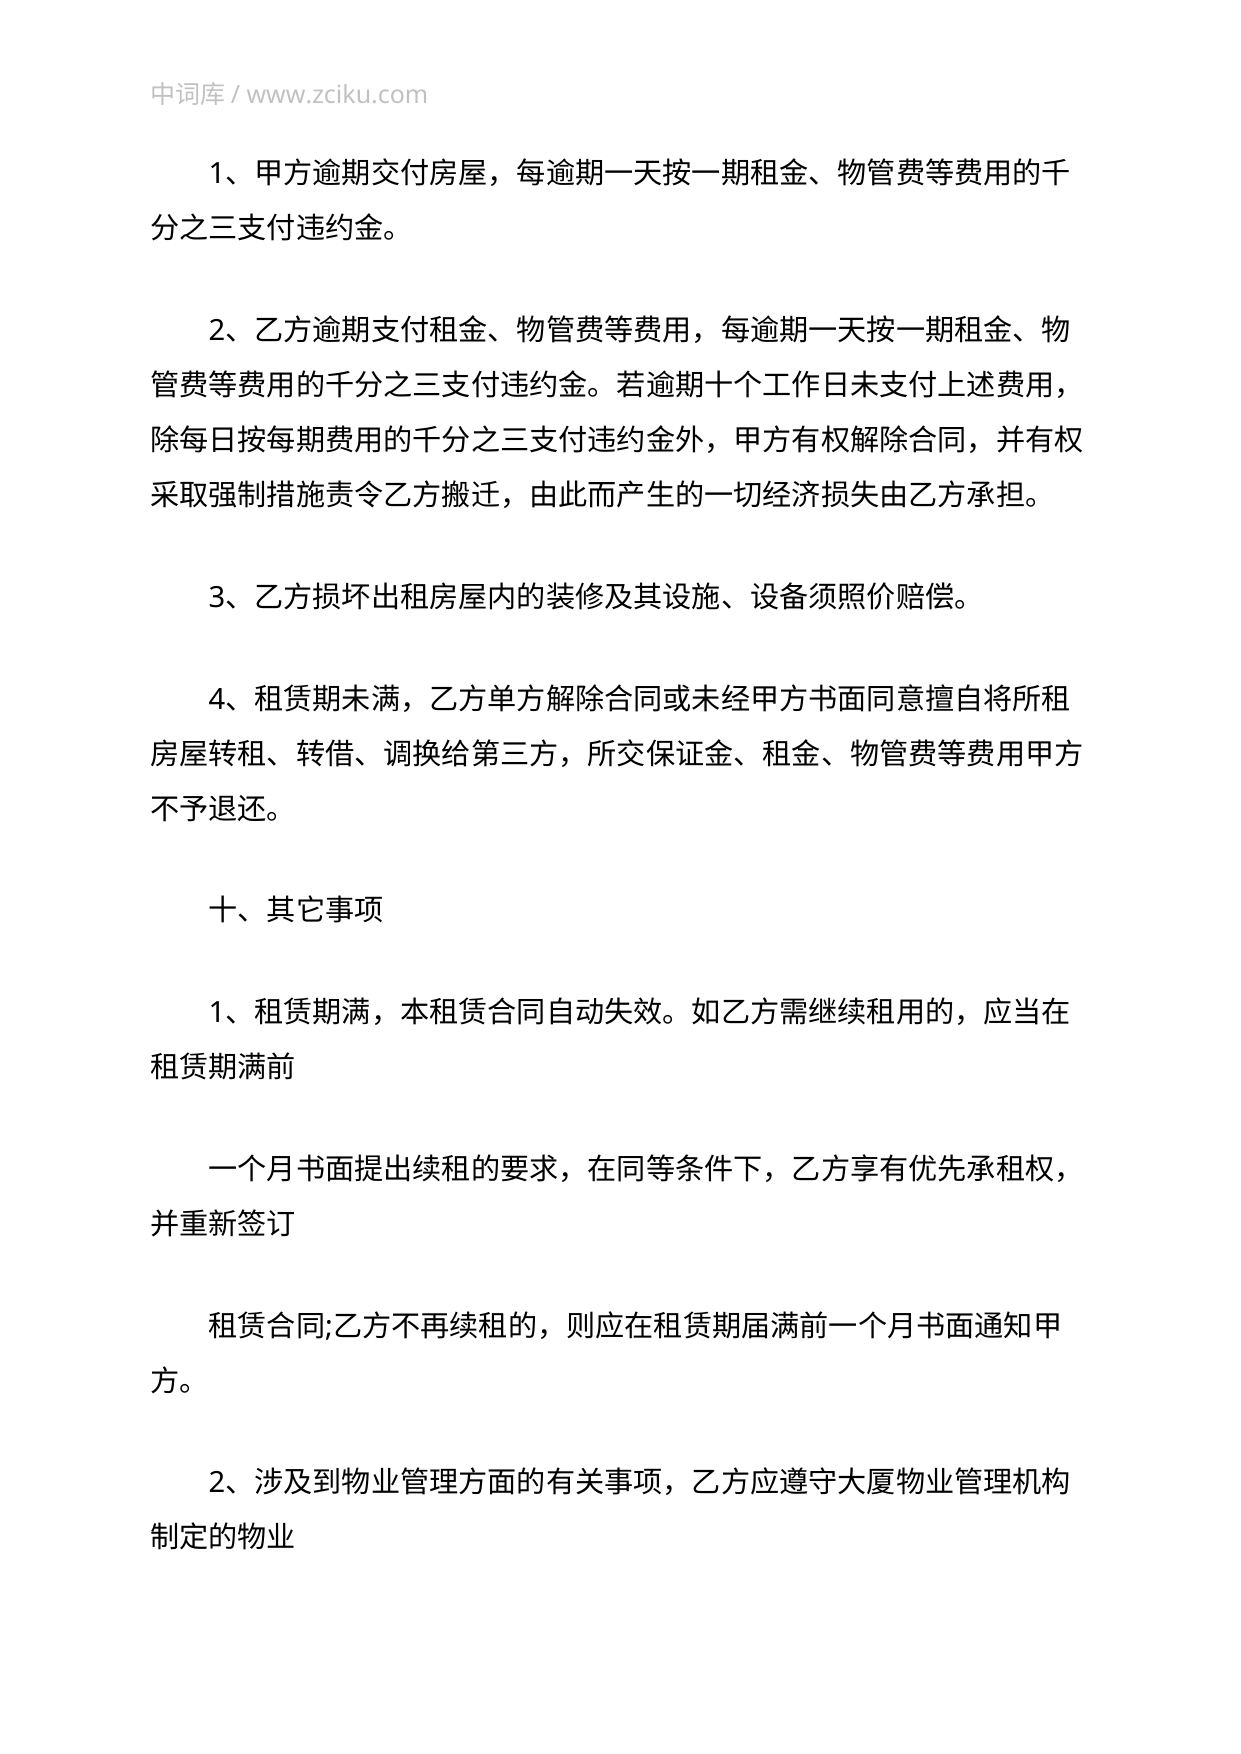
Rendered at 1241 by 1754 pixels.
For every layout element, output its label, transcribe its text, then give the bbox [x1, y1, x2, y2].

text 1、租赁期满，本租赁合同自动失效。如乙方需继续租用的，应当在租赁期满前 [150, 989, 1090, 1086]
text 租赁合同;乙方不再续租的，则应在租赁期届满前一个月书面通知甲方。 [150, 1302, 1090, 1399]
text 4、租赁期未满，乙方单方解除合同或未经甲方书面同意擅自将所租房屋转租、转借、调换给第三方，所交保证金、租金、物管费等费用甲方不予退还。 [150, 675, 1090, 827]
text 3、乙方损坏出租房屋内的装修及其设施、设备须照价赔偿。 [150, 573, 1090, 616]
text 1、甲方逾期交付房屋，每逾期一天按一期租金、物管费等费用的千分之三支付违约金。 [150, 150, 1090, 247]
text 2、乙方逾期支付租金、物管费等费用，每逾期一天按一期租金、物管费等费用的千分之三支付违约金。若逾期十个工作日未支付上述费用，除每日按每期费用的千分之三支付违约金外，甲方有权解除合同，并有权采取强制措施责令乙方搬迁，由此而产生的一切经济损失由乙方承担。 [150, 307, 1090, 514]
text 一个月书面提出续租的要求，在同等条件下，乙方享有优先承租权，并重新签订 [150, 1146, 1090, 1243]
text 十、其它事项 [150, 887, 1090, 929]
text 2、涉及到物业管理方面的有关事项，乙方应遵守大厦物业管理机构制定的物业 [150, 1459, 1090, 1556]
